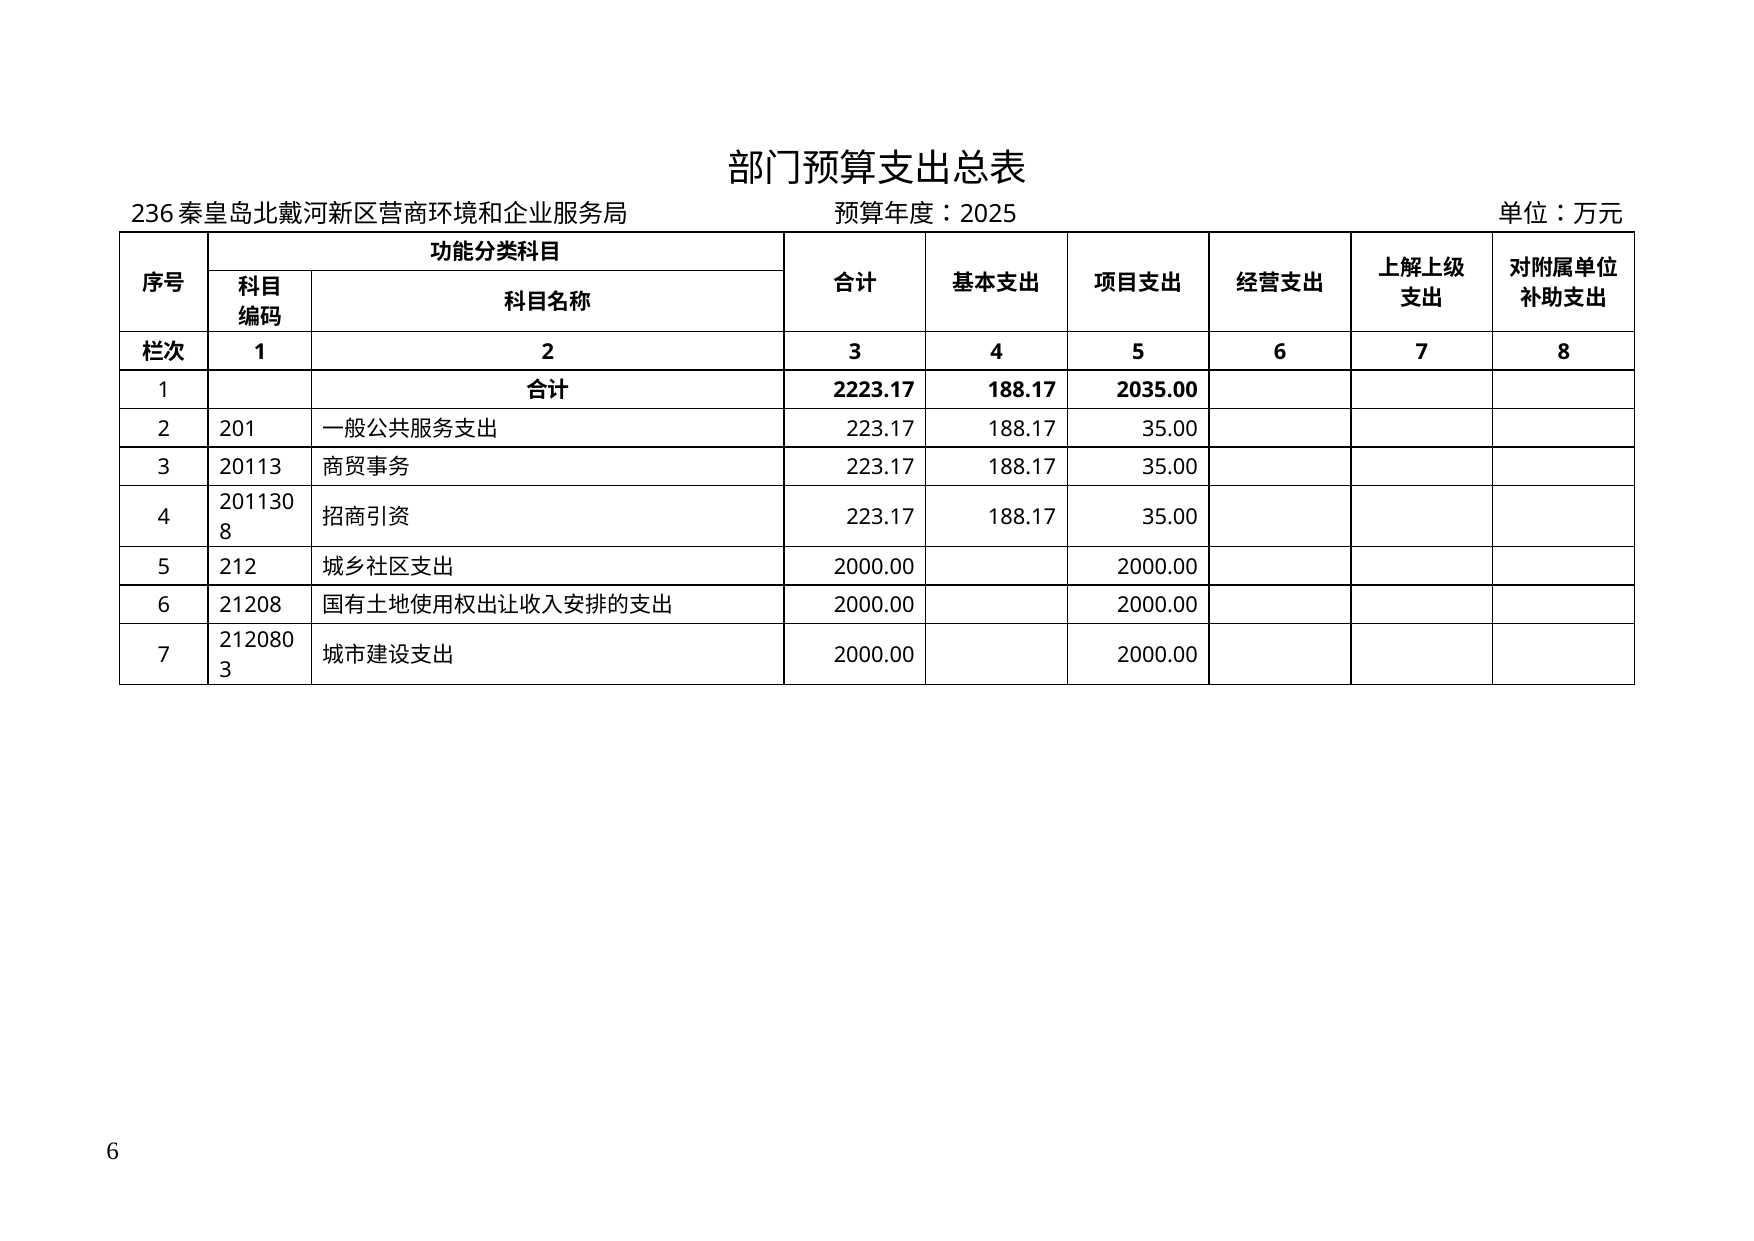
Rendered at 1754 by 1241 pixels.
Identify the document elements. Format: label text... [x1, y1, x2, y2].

table_cell 223.17 [785, 409, 925, 446]
table_cell [1493, 486, 1634, 546]
table_cell 科目 编码 [209, 271, 311, 331]
table_cell 2000.00 [1068, 547, 1208, 584]
table_cell 对附属单位补助支出 [1493, 233, 1634, 331]
table_cell 223.17 [785, 448, 925, 484]
table_cell 7 [120, 624, 207, 684]
table_cell [1493, 371, 1634, 408]
table_cell 经营支出 [1210, 233, 1350, 331]
table_cell 201 [209, 409, 311, 446]
table_cell 21208 [209, 586, 311, 623]
table_cell 223.17 [785, 486, 925, 546]
table_cell 188.17 [926, 486, 1067, 546]
table_header 单位：万元 [1068, 195, 1634, 231]
table_cell 35.00 [1068, 409, 1208, 446]
table_cell [1210, 486, 1350, 546]
table_cell 35.00 [1068, 448, 1208, 484]
table_header 预算年度：2025 [785, 195, 1067, 231]
table_cell 6 [120, 586, 207, 623]
table_cell [1493, 624, 1634, 684]
table_cell 科目名称 [312, 271, 783, 331]
table_cell 合计 [785, 233, 925, 331]
table_cell [1352, 448, 1492, 484]
table_cell 2223.17 [785, 371, 925, 408]
text 部门预算支出总表 [106, 142, 1648, 193]
table_cell 2035.00 [1068, 371, 1208, 408]
table_cell [1493, 448, 1634, 484]
table_cell 212 [209, 547, 311, 584]
table_cell [1210, 624, 1350, 684]
table_cell 一般公共服务支出 [312, 409, 783, 446]
table_cell 3 [785, 332, 925, 369]
table_cell 35.00 [1068, 486, 1208, 546]
table_cell 城市建设支出 [312, 624, 783, 684]
table_cell 2 [312, 332, 783, 369]
table_cell [1352, 624, 1492, 684]
table_cell 商贸事务 [312, 448, 783, 484]
table_cell 5 [1068, 332, 1208, 369]
table_cell 国有土地使用权出让收入安排的支出 [312, 586, 783, 623]
table_cell 功能分类科目 [209, 233, 783, 270]
table_cell 2120803 [209, 624, 311, 684]
table_cell [1352, 547, 1492, 584]
table_cell [926, 624, 1067, 684]
table_cell 20113 [209, 448, 311, 484]
table_cell 2000.00 [785, 547, 925, 584]
table_cell [1352, 371, 1492, 408]
table_cell 城乡社区支出 [312, 547, 783, 584]
table_cell 188.17 [926, 448, 1067, 484]
table_cell 招商引资 [312, 486, 783, 546]
table_cell 4 [120, 486, 207, 546]
table_cell 合计 [312, 371, 783, 408]
table_cell 项目支出 [1068, 233, 1208, 331]
table_cell [1493, 586, 1634, 623]
table_cell 8 [1493, 332, 1634, 369]
table_cell 3 [120, 448, 207, 484]
table_cell [1493, 547, 1634, 584]
table_cell [1210, 547, 1350, 584]
table_cell 2 [120, 409, 207, 446]
table_cell 2000.00 [785, 624, 925, 684]
table_cell 7 [1352, 332, 1492, 369]
table_cell [209, 371, 311, 408]
table_cell [926, 547, 1067, 584]
table_cell 1 [120, 371, 207, 408]
table_cell 5 [120, 547, 207, 584]
table_cell 4 [926, 332, 1067, 369]
table_cell [1210, 409, 1350, 446]
table_cell [926, 586, 1067, 623]
table_cell 2011308 [209, 486, 311, 546]
table_cell [1210, 448, 1350, 484]
table_cell 栏次 [120, 332, 207, 369]
table_cell [1210, 586, 1350, 623]
table_cell 序号 [120, 233, 207, 331]
table_cell [1352, 586, 1492, 623]
table_cell [1352, 486, 1492, 546]
table_cell 2000.00 [1068, 624, 1208, 684]
table_cell 基本支出 [926, 233, 1067, 331]
table_cell [1210, 371, 1350, 408]
table_cell 2000.00 [1068, 586, 1208, 623]
table_cell 188.17 [926, 409, 1067, 446]
table_cell 6 [1210, 332, 1350, 369]
table_cell 1 [209, 332, 311, 369]
table_cell 上解上级 支出 [1352, 233, 1492, 331]
table_cell 188.17 [926, 371, 1067, 408]
table_header 236秦皇岛北戴河新区营商环境和企业服务局 [120, 195, 783, 231]
table_cell [1352, 409, 1492, 446]
table_cell 2000.00 [785, 586, 925, 623]
table_cell [1493, 409, 1634, 446]
